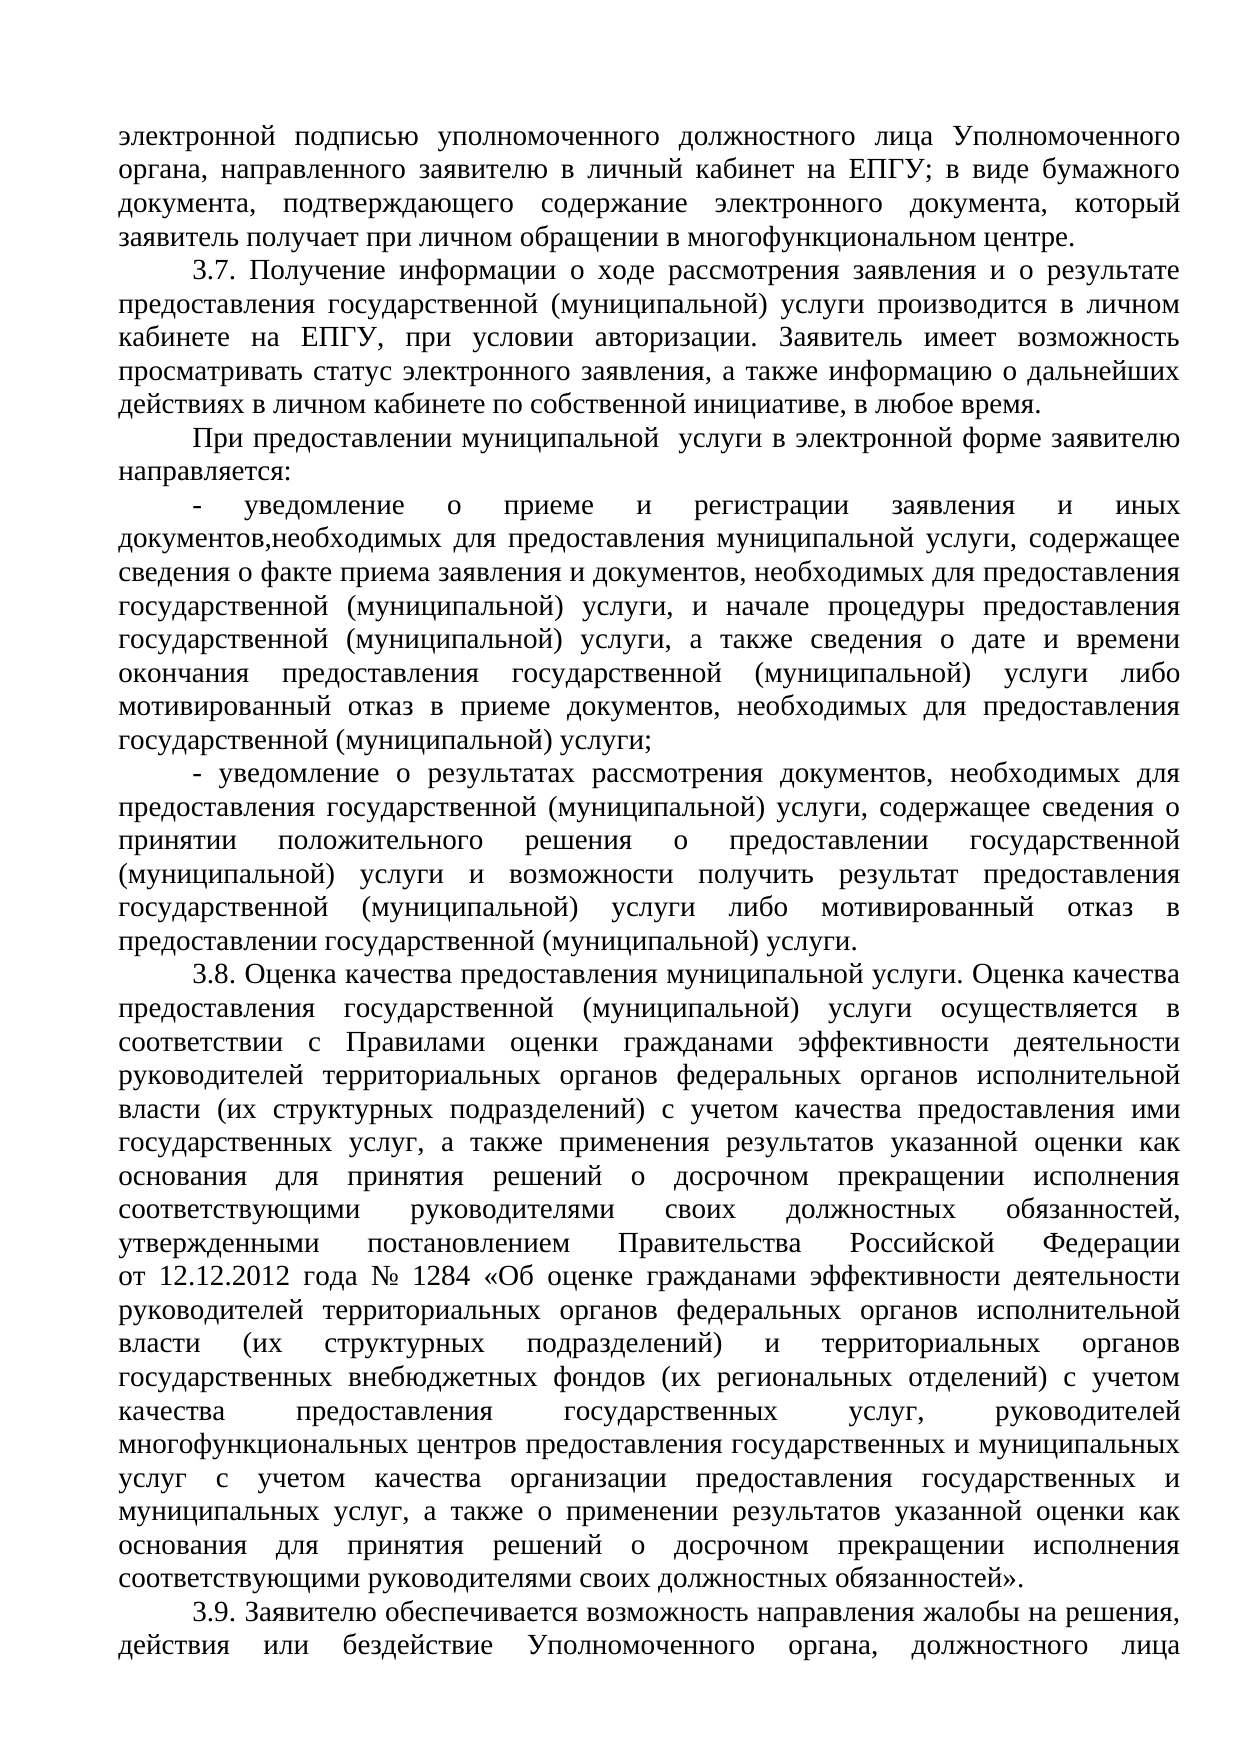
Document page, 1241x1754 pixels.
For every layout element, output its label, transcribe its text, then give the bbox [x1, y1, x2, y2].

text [118, 118, 1181, 252]
text При предоставлении муниципальной услуги в электронной форме заявителю направляется: [118, 420, 1181, 487]
text - уведомление о приеме и регистрации заявления и иных документов,необходимых для предоставления муниципальной услуги, содержащее сведения о факте приема заявления и документов, необходимых для предоставления государственной (муниципальной) услуги, и начале процедуры предоставления государственной (муниципальной) услуги, а также сведения о дате и времени окончания предоставления государственной (муниципальной) услуги либо мотивированный отказ в приеме документов, необходимых для предоставления государственной (муниципальной) услуги; [118, 487, 1181, 755]
text 3.7. Получение информации о ходе рассмотрения заявления и о результате предоставления государственной (муниципальной) услуги производится в личном кабинете на ЕПГУ, при условии авторизации. Заявитель имеет возможность просматривать статус электронного заявления, а также информацию о дальнейших действиях в личном кабинете по собственной инициативе, в любое время. [118, 252, 1181, 420]
text 3.8. Оценка качества предоставления муниципальной услуги. Оценка качества предоставления государственной (муниципальной) услуги осуществляется в соответствии с Правилами оценки гражданами эффективности деятельности руководителей территориальных органов федеральных органов исполнительной власти (их структурных подразделений) с учетом качества предоставления ими государственных услуг, а также применения результатов указанной оценки как основания для принятия решений о досрочном прекращении исполнения соответствующими руководителями своих должностных обязанностей, утвержденными постановлением Правительства Российской Федерации от 12.12.2012 года № 1284 «Об оценке гражданами эффективности деятельности руководителей территориальных органов федеральных органов исполнительной власти (их структурных подразделений) и территориальных органов государственных внебюджетных фондов (их региональных отделений) с учетом качества предоставления государственных услуг, руководителей многофункциональных центров предоставления государственных и муниципальных услуг с учетом качества организации предоставления государственных и муниципальных услуг, а также о применении результатов указанной оценки как основания для принятия решений о досрочном прекращении исполнения соответствующими руководителями своих должностных обязанностей». [118, 957, 1181, 1594]
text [118, 1594, 1181, 1661]
text - уведомление о результатах рассмотрения документов, необходимых для предоставления государственной (муниципальной) услуги, содержащее сведения о принятии положительного решения о предоставлении государственной (муниципальной) услуги и возможности получить результат предоставления государственной (муниципальной) услуги либо мотивированный отказ в предоставлении государственной (муниципальной) услуги. [118, 755, 1181, 957]
